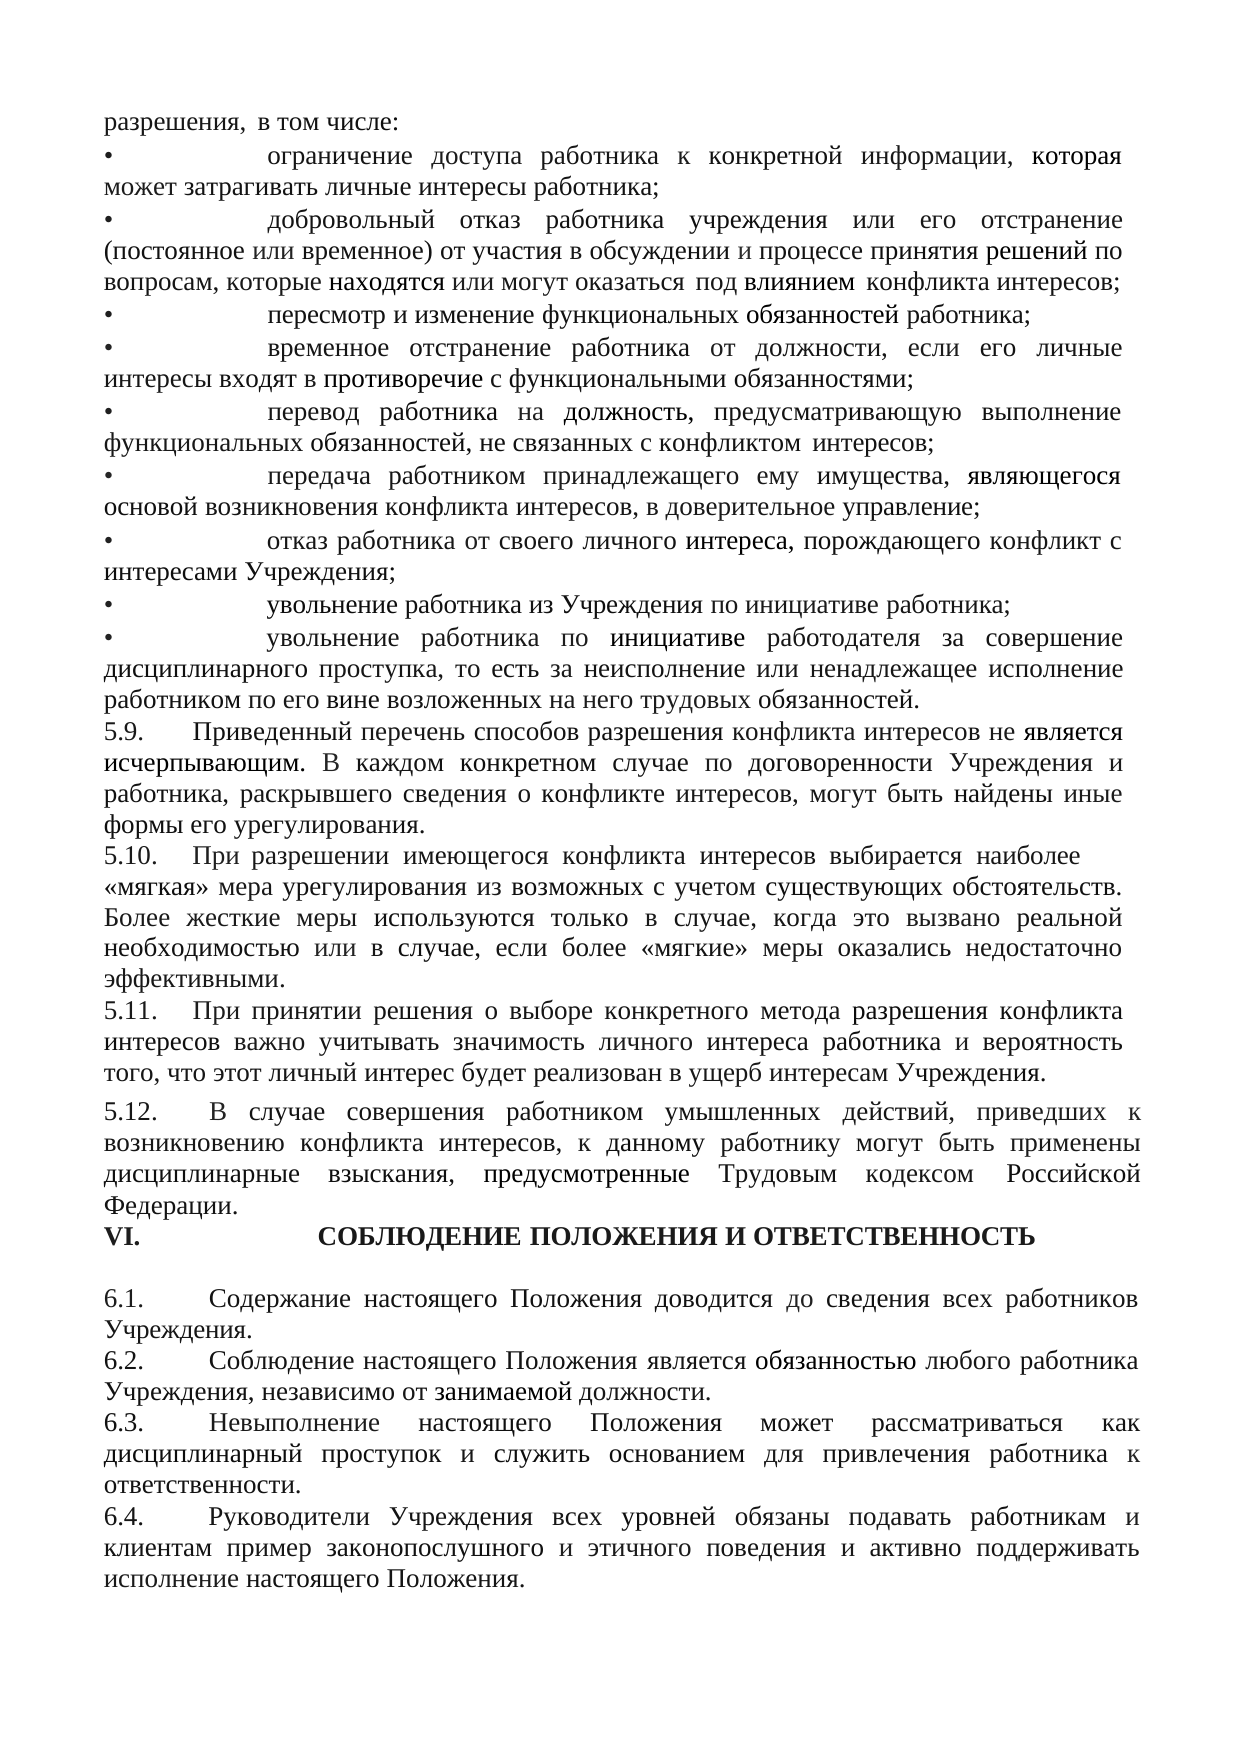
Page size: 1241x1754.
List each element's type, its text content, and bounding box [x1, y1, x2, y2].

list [103, 106, 1122, 137]
list Приведенный перечень способов разрешения конфликта интересов не является исчерпывающим. В каждом конкретном случае по договоренности Учреждения и работника, раскрывшего сведения о конфликте интересов, могут быть найдены иные формы его урегулирования. [103, 714, 1123, 839]
list добровольный отказ работника учреждения или его отстранение (постоянное или временное) от участия в обсуждении и процессе принятия решений по вопросам, которые находятся или могут оказаться под влиянием конфликта интересов; [103, 204, 1123, 296]
list Соблюдение настоящего Положения является обязанностью любого работника Учреждения, независимо от занимаемой должности. [103, 1344, 1138, 1406]
list В случае совершения работником умышленных действий, приведших к возникновению конфликта интересов, к данному работнику могут быть применены дисциплинарные взыскания, предусмотренные Трудовым кодексом Российской Федерации. [103, 1095, 1141, 1220]
list отказ работника от своего личного интереса, порождающего конфликт с интересами Учреждения; [103, 524, 1122, 586]
text «мягкая» мера урегулирования из возможных с учетом существующих обстоятельств. Более жесткие меры используются только в случае, когда это вызвано реальной необходимостью или в случае, если более «мягкие» меры оказались недостаточно эффективными. [103, 871, 1123, 993]
list При принятии решения о выборе конкретного метода разрешения конфликта интересов важно учитывать значимость личного интереса работника и вероятность того, что этот личный интерес будет реализован в ущерб интересам Учреждения. [103, 994, 1123, 1087]
list Невыполнение настоящего Положения может рассматриваться как дисциплинарный проступок и служить основанием для привлечения работника к ответственности. [103, 1406, 1140, 1500]
list ограничение доступа работника к конкретной информации, которая может затрагивать личные интересы работника; [103, 139, 1122, 201]
list увольнение работника из Учреждения по инициативе работника; [103, 588, 1181, 619]
subtitle СОБЛЮДЕНИЕ ПОЛОЖЕНИЯ И OTBETCTBEHHOCTЬ [103, 1220, 1181, 1251]
list Содержание настоящего Положения доводится до сведения всех работников Учреждения. [103, 1282, 1139, 1344]
list Руководители Учреждения всех уровней обязаны подавать работникам и клиентам пример законопослушного и этичного поведения и активно поддерживать исполнение настоящего Положения. [103, 1500, 1140, 1593]
list пересмотр и изменение функциональных обязанностей работника; [103, 298, 1181, 329]
list временное отстранение работника от должности, если его личные интересы входят в противоречие с функциональными обязанностями; [103, 331, 1123, 393]
list передача работником принадлежащего ему имущества, являющегося основой возникновения конфликта интересов, в доверительное управление; [103, 459, 1121, 522]
list перевод работника на должность, предусматривающую выполнение функциональных обязанностей, не связанных с конфликтом интересов; [103, 395, 1122, 457]
list При разрешении имеющегося конфликта интересов выбирается наиболее [103, 839, 1181, 870]
list увольнение работника по инициативе работодателя за совершение дисциплинарного проступка, то есть за неисполнение или ненадлежащее исполнение работником по его вине возложенных на него трудовых обязанностей. [103, 621, 1124, 714]
